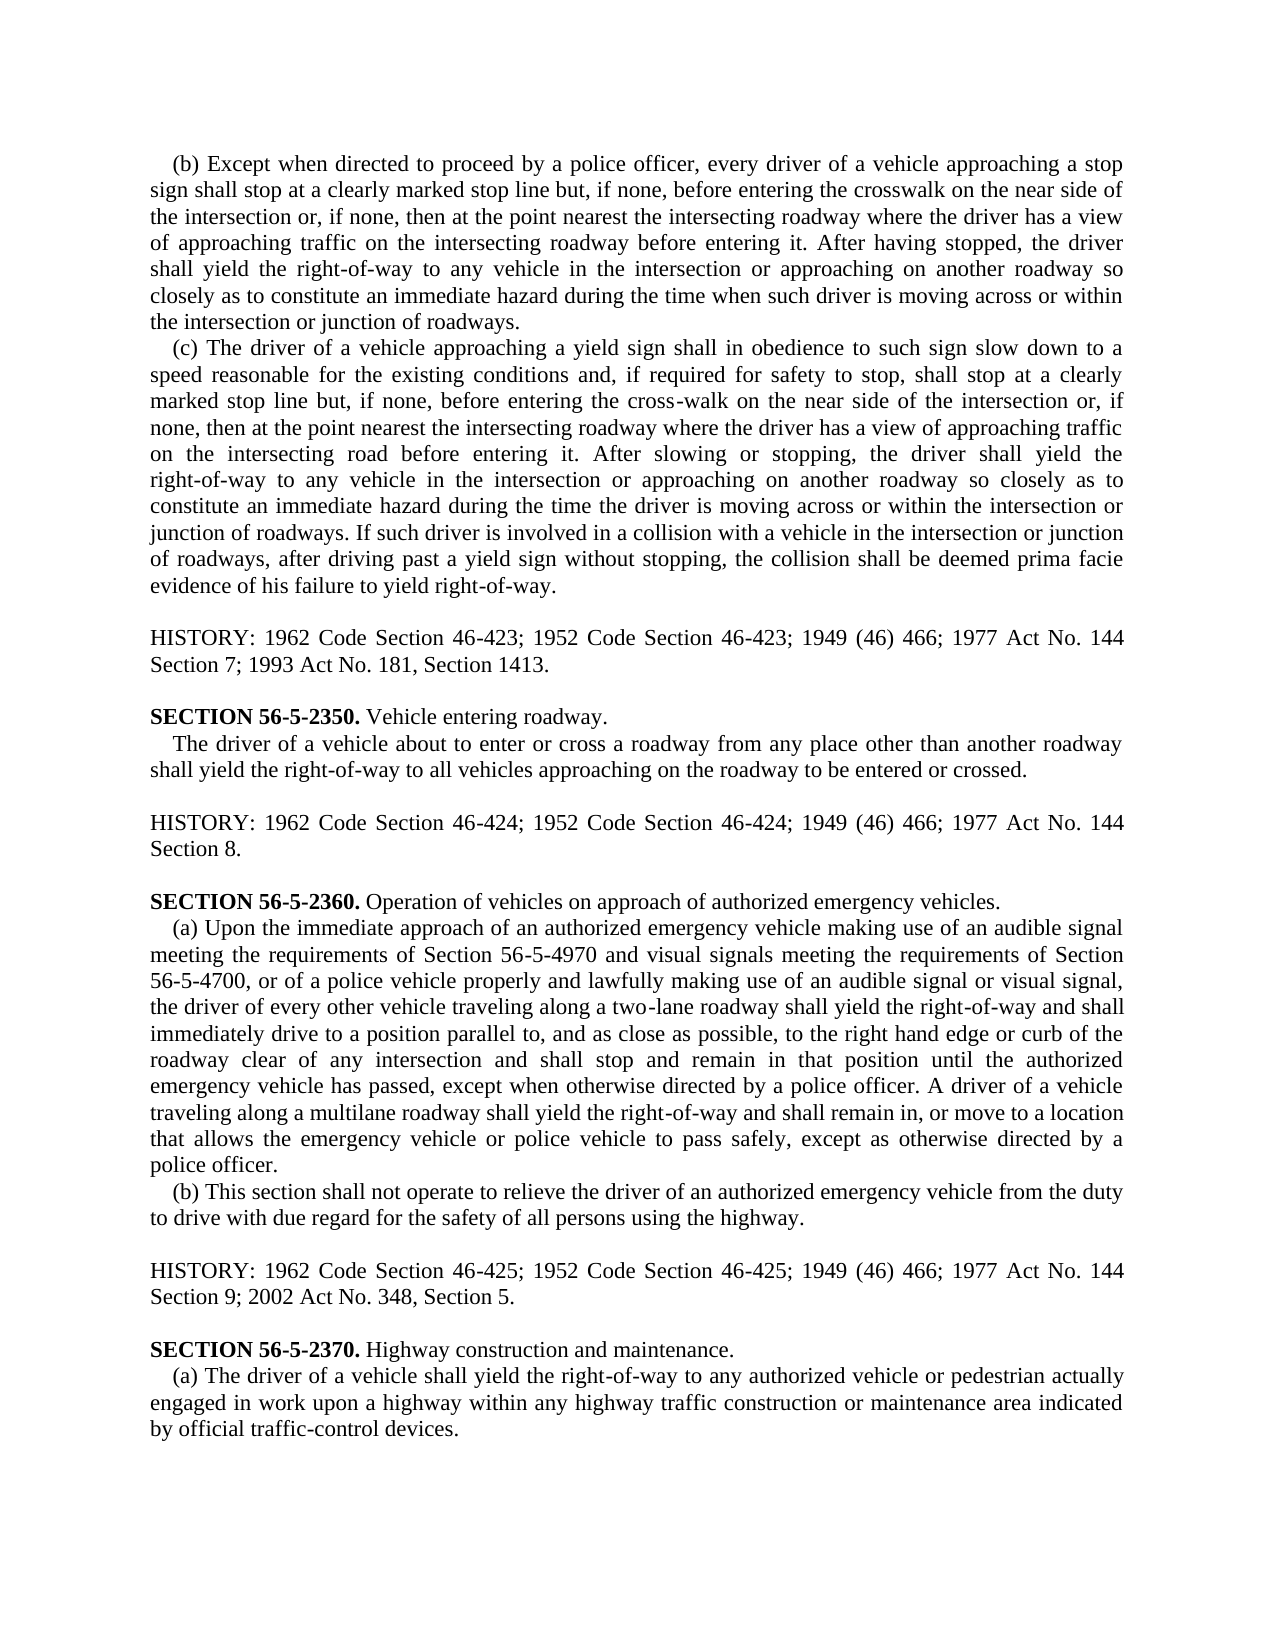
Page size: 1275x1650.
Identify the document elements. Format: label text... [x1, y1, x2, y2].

text SECTION 56-5-2360. Operation of vehicles on approach of authorized emergency vehicles. [150, 888, 1125, 914]
text HISTORY: 1962 Code Section 46-424; 1952 Code Section 46-424; 1949 (46) 466; 1977 Act No. 144 Section 8. [150, 809, 1125, 862]
text SECTION 56-5-2370. Highway construction and maintenance. [150, 1336, 1125, 1362]
text The driver of a vehicle about to enter or cross a roadway from any place other than another roadway shall yield the right-of-way to all vehicles approaching on the roadway to be entered or crossed. [150, 730, 1125, 782]
text (b) Except when directed to proceed by a police officer, every driver of a vehicle approaching a stop sign shall stop at a clearly marked stop line but, if none, before entering the crosswalk on the near side of the intersection or, if none, then at the point nearest the intersecting roadway where the driver has a view of approaching traffic on the intersecting roadway before entering it. After having stopped, the driver shall yield the right-of-way to any vehicle in the intersection or approaching on another roadway so closely as to constitute an immediate hazard during the time when such driver is moving across or within the intersection or junction of roadways. [150, 150, 1125, 334]
text HISTORY: 1962 Code Section 46-423; 1952 Code Section 46-423; 1949 (46) 466; 1977 Act No. 144 Section 7; 1993 Act No. 181, Section 1413. [150, 624, 1125, 677]
text HISTORY: 1962 Code Section 46-425; 1952 Code Section 46-425; 1949 (46) 466; 1977 Act No. 144 Section 9; 2002 Act No. 348, Section 5. [150, 1257, 1125, 1309]
text (c) The driver of a vehicle approaching a yield sign shall in obedience to such sign slow down to a speed reasonable for the existing conditions and, if required for safety to stop, shall stop at a clearly marked stop line but, if none, before entering the cross-walk on the near side of the intersection or, if none, then at the point nearest the intersecting roadway where the driver has a view of approaching traffic on the intersecting road before entering it. After slowing or stopping, the driver shall yield the right-of-way to any vehicle in the intersection or approaching on another roadway so closely as to constitute an immediate hazard during the time the driver is moving across or within the intersection or junction of roadways. If such driver is involved in a collision with a vehicle in the intersection or junction of roadways, after driving past a yield sign without stopping, the collision shall be deemed prima facie evidence of his failure to yield right-of-way. [150, 334, 1125, 598]
text SECTION 56-5-2350. Vehicle entering roadway. [150, 703, 1125, 730]
text (b) This section shall not operate to relieve the driver of an authorized emergency vehicle from the duty to drive with due regard for the safety of all persons using the highway. [150, 1178, 1125, 1231]
text (a) The driver of a vehicle shall yield the right-of-way to any authorized vehicle or pedestrian actually engaged in work upon a highway within any highway traffic construction or maintenance area indicated by official traffic-control devices. [150, 1362, 1125, 1441]
text (a) Upon the immediate approach of an authorized emergency vehicle making use of an audible signal meeting the requirements of Section 56-5-4970 and visual signals meeting the requirements of Section 56-5-4700, or of a police vehicle properly and lawfully making use of an audible signal or visual signal, the driver of every other vehicle traveling along a two-lane roadway shall yield the right-of-way and shall immediately drive to a position parallel to, and as close as possible, to the right hand edge or curb of the roadway clear of any intersection and shall stop and remain in that position until the authorized emergency vehicle has passed, except when otherwise directed by a police officer. A driver of a vehicle traveling along a multilane roadway shall yield the right-of-way and shall remain in, or move to a location that allows the emergency vehicle or police vehicle to pass safely, except as otherwise directed by a police officer. [150, 914, 1125, 1178]
